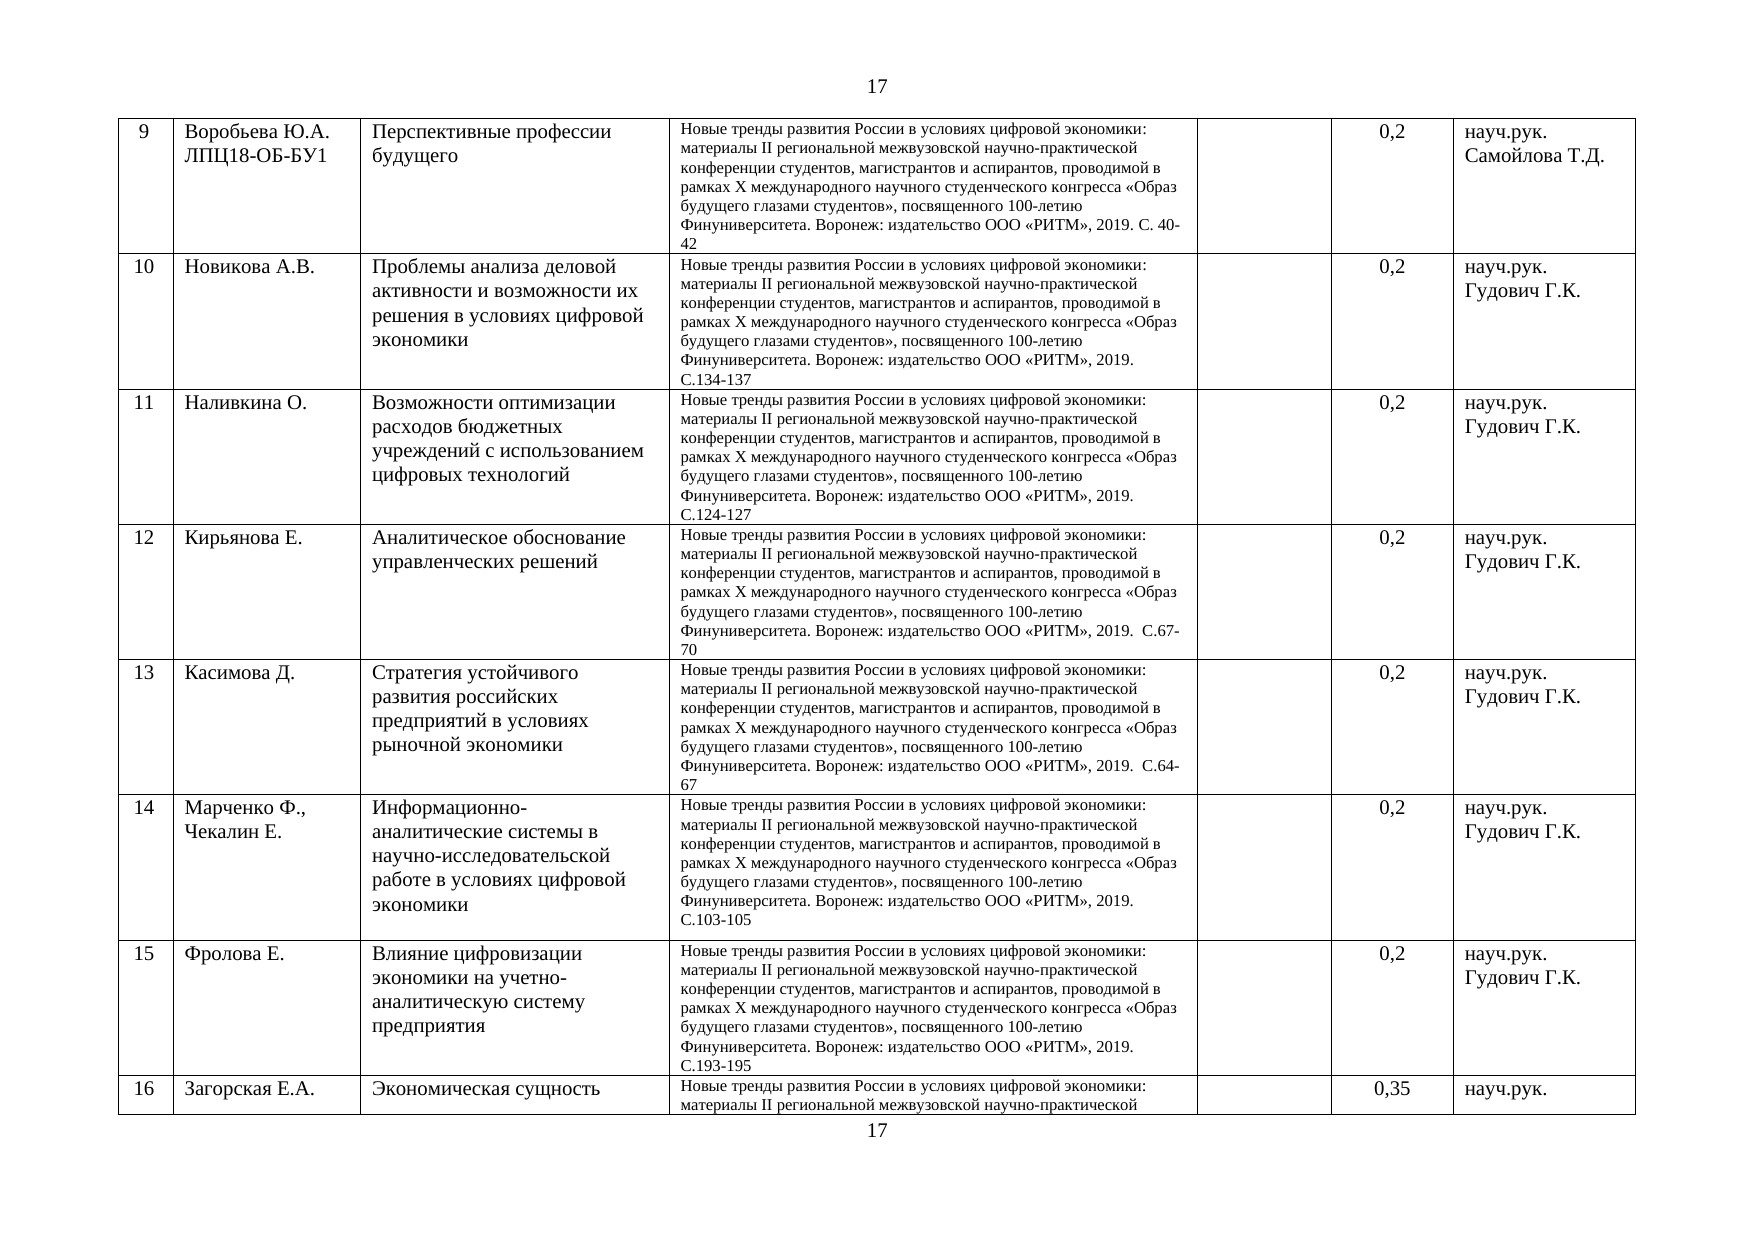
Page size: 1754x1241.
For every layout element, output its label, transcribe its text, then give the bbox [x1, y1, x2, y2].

table_cell Перспективные профессии будущего [361, 119, 669, 253]
table_cell 10 [119, 254, 173, 388]
table_cell 12 [119, 525, 173, 659]
table_cell Новые тренды развития России в условиях цифровой экономики: материалы II региональной межвузовской научно-практической конференции студентов, магистрантов и аспирантов, проводимой в рамках X международного научного студенческого конгресса «Образ будущего глазами студентов», посвященного 100-летию Финуниверситета. Воронеж: издательство ООО «РИТМ», 2019. С.67-70 [670, 525, 1197, 659]
table_cell Новые тренды развития России в условиях цифровой экономики: материалы II региональной межвузовской научно-практической конференции студентов, магистрантов и аспирантов, проводимой в рамках X международного научного студенческого конгресса «Образ будущего глазами студентов», посвященного 100-летию Финуниверситета. Воронеж: издательство ООО «РИТМ», 2019. С.124-127 [670, 390, 1197, 524]
table_cell Фролова Е. [174, 941, 360, 1075]
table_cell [1454, 1076, 1635, 1114]
table_cell Влияние цифровизации экономики на учетно-аналитическую систему предприятия [361, 941, 669, 1075]
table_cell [670, 1076, 1197, 1114]
table_cell 16 [119, 1076, 173, 1114]
table_cell Новые тренды развития России в условиях цифровой экономики: материалы II региональной межвузовской научно-практической конференции студентов, магистрантов и аспирантов, проводимой в рамках X международного научного студенческого конгресса «Образ будущего глазами студентов», посвященного 100-летию Финуниверситета. Воронеж: издательство ООО «РИТМ», 2019. С.134-137 [670, 254, 1197, 388]
table_cell 0,2 [1332, 254, 1453, 388]
table_cell Аналитическое обоснование управленческих решений [361, 525, 669, 659]
table_cell Новикова А.В. [174, 254, 360, 388]
table_cell Новые тренды развития России в условиях цифровой экономики: материалы II региональной межвузовской научно-практической конференции студентов, магистрантов и аспирантов, проводимой в рамках X международного научного студенческого конгресса «Образ будущего глазами студентов», посвященного 100-летию Финуниверситета. Воронеж: издательство ООО «РИТМ», 2019. С.103-105 [670, 795, 1197, 939]
table_cell [1198, 795, 1331, 939]
table_cell [1198, 1076, 1331, 1114]
table_cell Новые тренды развития России в условиях цифровой экономики: материалы II региональной межвузовской научно-практической конференции студентов, магистрантов и аспирантов, проводимой в рамках X международного научного студенческого конгресса «Образ будущего глазами студентов», посвященного 100-летию Финуниверситета. Воронеж: издательство ООО «РИТМ», 2019. С. 40-42 [670, 119, 1197, 253]
table_cell 0,2 [1332, 941, 1453, 1075]
table_cell Проблемы анализа деловой активности и возможности их решения в условиях цифровой экономики [361, 254, 669, 388]
table_cell науч.рук. Гудович Г.К. [1454, 390, 1635, 524]
table_cell Касимова Д. [174, 660, 360, 794]
table_cell 14 [119, 795, 173, 939]
table_cell науч.рук. Гудович Г.К. [1454, 525, 1635, 659]
table_cell 9 [119, 119, 173, 253]
table_cell 15 [119, 941, 173, 1075]
table_cell 11 [119, 390, 173, 524]
table_cell 0,2 [1332, 390, 1453, 524]
table_cell 13 [119, 660, 173, 794]
table_cell науч.рук. Самойлова Т.Д. [1454, 119, 1635, 253]
table_cell 0,2 [1332, 119, 1453, 253]
table_cell Наливкина О. [174, 390, 360, 524]
table_cell Марченко Ф., Чекалин Е. [174, 795, 360, 939]
table_cell [1198, 660, 1331, 794]
table_cell Новые тренды развития России в условиях цифровой экономики: материалы II региональной межвузовской научно-практической конференции студентов, магистрантов и аспирантов, проводимой в рамках X международного научного студенческого конгресса «Образ будущего глазами студентов», посвященного 100-летию Финуниверситета. Воронеж: издательство ООО «РИТМ», 2019. С.64-67 [670, 660, 1197, 794]
table_cell 0,35 [1332, 1076, 1453, 1114]
table_cell 0,2 [1332, 795, 1453, 939]
table_cell науч.рук. Гудович Г.К. [1454, 254, 1635, 388]
table_cell Стратегия устойчивого развития российских предприятий в условиях рыночной экономики [361, 660, 669, 794]
table_cell Кирьянова Е. [174, 525, 360, 659]
table_cell Воробьева Ю.А. ЛПЦ18-ОБ-БУ1 [174, 119, 360, 253]
table_cell [1198, 119, 1331, 253]
table_cell Возможности оптимизации расходов бюджетных учреждений с использованием цифровых технологий [361, 390, 669, 524]
table_cell [1198, 254, 1331, 388]
table_cell [1198, 941, 1331, 1075]
table_cell [1198, 525, 1331, 659]
table_cell науч.рук. Гудович Г.К. [1454, 795, 1635, 939]
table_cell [361, 1076, 669, 1114]
table_cell науч.рук. Гудович Г.К. [1454, 941, 1635, 1075]
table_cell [174, 1076, 360, 1114]
table_cell 0,2 [1332, 525, 1453, 659]
table_cell [1198, 390, 1331, 524]
table_cell Новые тренды развития России в условиях цифровой экономики: материалы II региональной межвузовской научно-практической конференции студентов, магистрантов и аспирантов, проводимой в рамках X международного научного студенческого конгресса «Образ будущего глазами студентов», посвященного 100-летию Финуниверситета. Воронеж: издательство ООО «РИТМ», 2019. С.193-195 [670, 941, 1197, 1075]
table_cell науч.рук. Гудович Г.К. [1454, 660, 1635, 794]
table_cell 0,2 [1332, 660, 1453, 794]
table_cell Информационно-аналитические системы в научно-исследовательской работе в условиях цифровой экономики [361, 795, 669, 939]
